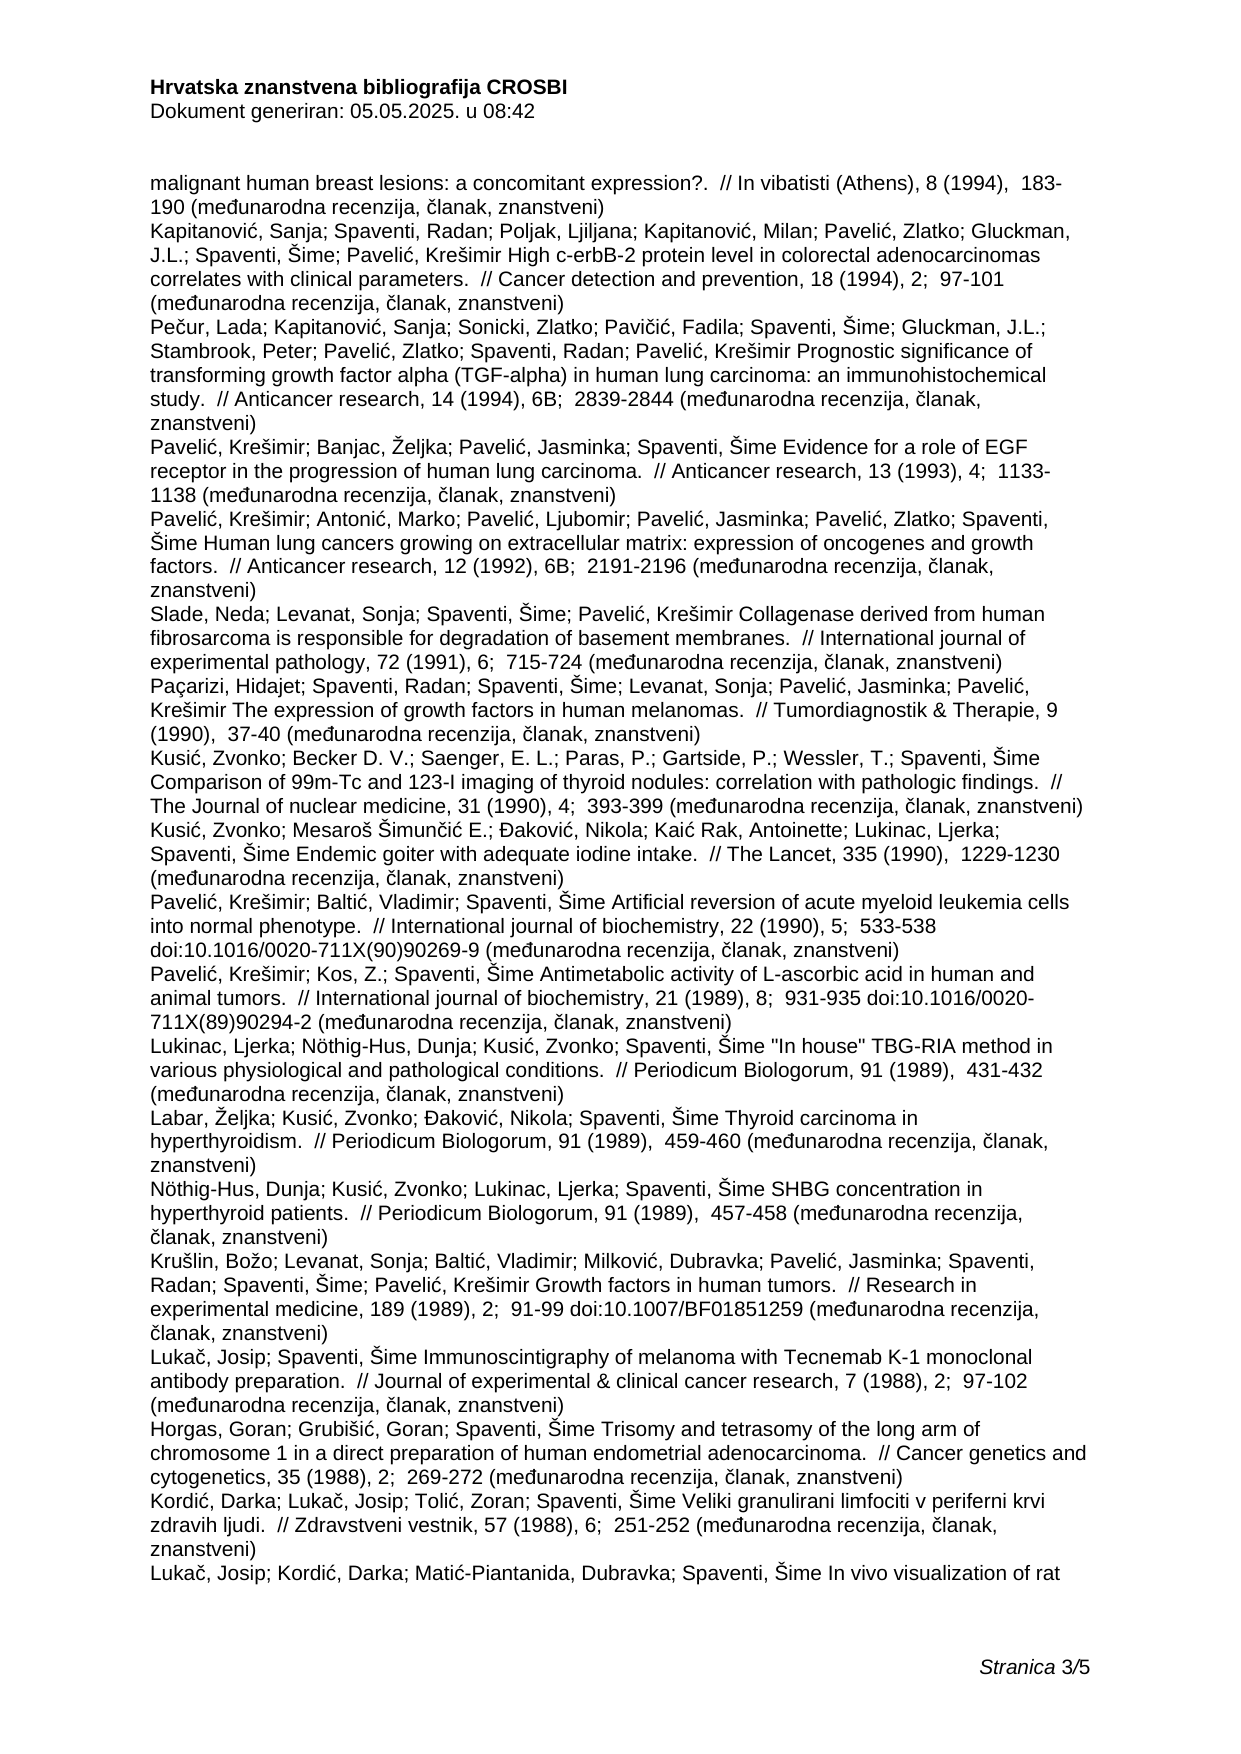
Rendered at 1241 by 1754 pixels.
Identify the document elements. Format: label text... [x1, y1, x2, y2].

text Paçarizi, Hidajet; Spaventi, Radan; Spaventi, Šime; Levanat, Sonja; Pavelić, Jasminka; Pavelić, Krešimir [150, 674, 1090, 746]
text Pavelić, Krešimir; Banjac, Željka; Pavelić, Jasminka; Spaventi, Šime [150, 434, 1090, 506]
text Pečur, Lada; Kapitanović, Sanja; Sonicki, Zlatko; Pavičić, Fadila; Spaventi, Šime; Gluckman, J.L.; Stambrook, Peter; Pavelić, Zlatko; Spaventi, Radan; Pavelić, Krešimir [150, 315, 1090, 434]
text Krušlin, Božo; Levanat, Sonja; Baltić, Vladimir; Milković, Dubravka; Pavelić, Jasminka; Spaventi, Radan; Spaventi, Šime; Pavelić, Krešimir [150, 1249, 1090, 1345]
text Pavelić, Krešimir; Baltić, Vladimir; Spaventi, Šime [150, 890, 1090, 962]
text Labar, Željka; Kusić, Zvonko; Đaković, Nikola; Spaventi, Šime [150, 1105, 1090, 1177]
text Lukač, Josip; Spaventi, Šime [150, 1345, 1090, 1417]
text Pavelić, Krešimir; Antonić, Marko; Pavelić, Ljubomir; Pavelić, Jasminka; Pavelić, Zlatko; Spaventi, Šime [150, 506, 1090, 602]
text Horgas, Goran; Grubišić, Goran; Spaventi, Šime [150, 1417, 1090, 1489]
text Kapitanović, Sanja; Spaventi, Radan; Poljak, Ljiljana; Kapitanović, Milan; Pavelić, Zlatko; Gluckman, J.L.; Spaventi, Šime; Pavelić, Krešimir [150, 219, 1090, 315]
text Pavelić, Krešimir; Kos, Z.; Spaventi, Šime [150, 962, 1090, 1033]
text Kordić, Darka; Lukač, Josip; Tolić, Zoran; Spaventi, Šime [150, 1489, 1090, 1561]
text Kusić, Zvonko; Becker D. V.; Saenger, E. L.; Paras, P.; Gartside, P.; Wessler, T.; Spaventi, Šime [150, 746, 1090, 818]
text Nöthig-Hus, Dunja; Kusić, Zvonko; Lukinac, Ljerka; Spaventi, Šime [150, 1177, 1090, 1249]
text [150, 171, 1090, 219]
text Kusić, Zvonko; Mesaroš Šimunčić E.; Đaković, Nikola; Kaić Rak, Antoinette; Lukinac, Ljerka; Spaventi, Šime [150, 818, 1090, 890]
text Lukinac, Ljerka; Nöthig-Hus, Dunja; Kusić, Zvonko; Spaventi, Šime [150, 1033, 1090, 1105]
text Slade, Neda; Levanat, Sonja; Spaventi, Šime; Pavelić, Krešimir [150, 602, 1090, 674]
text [150, 1561, 1090, 1584]
